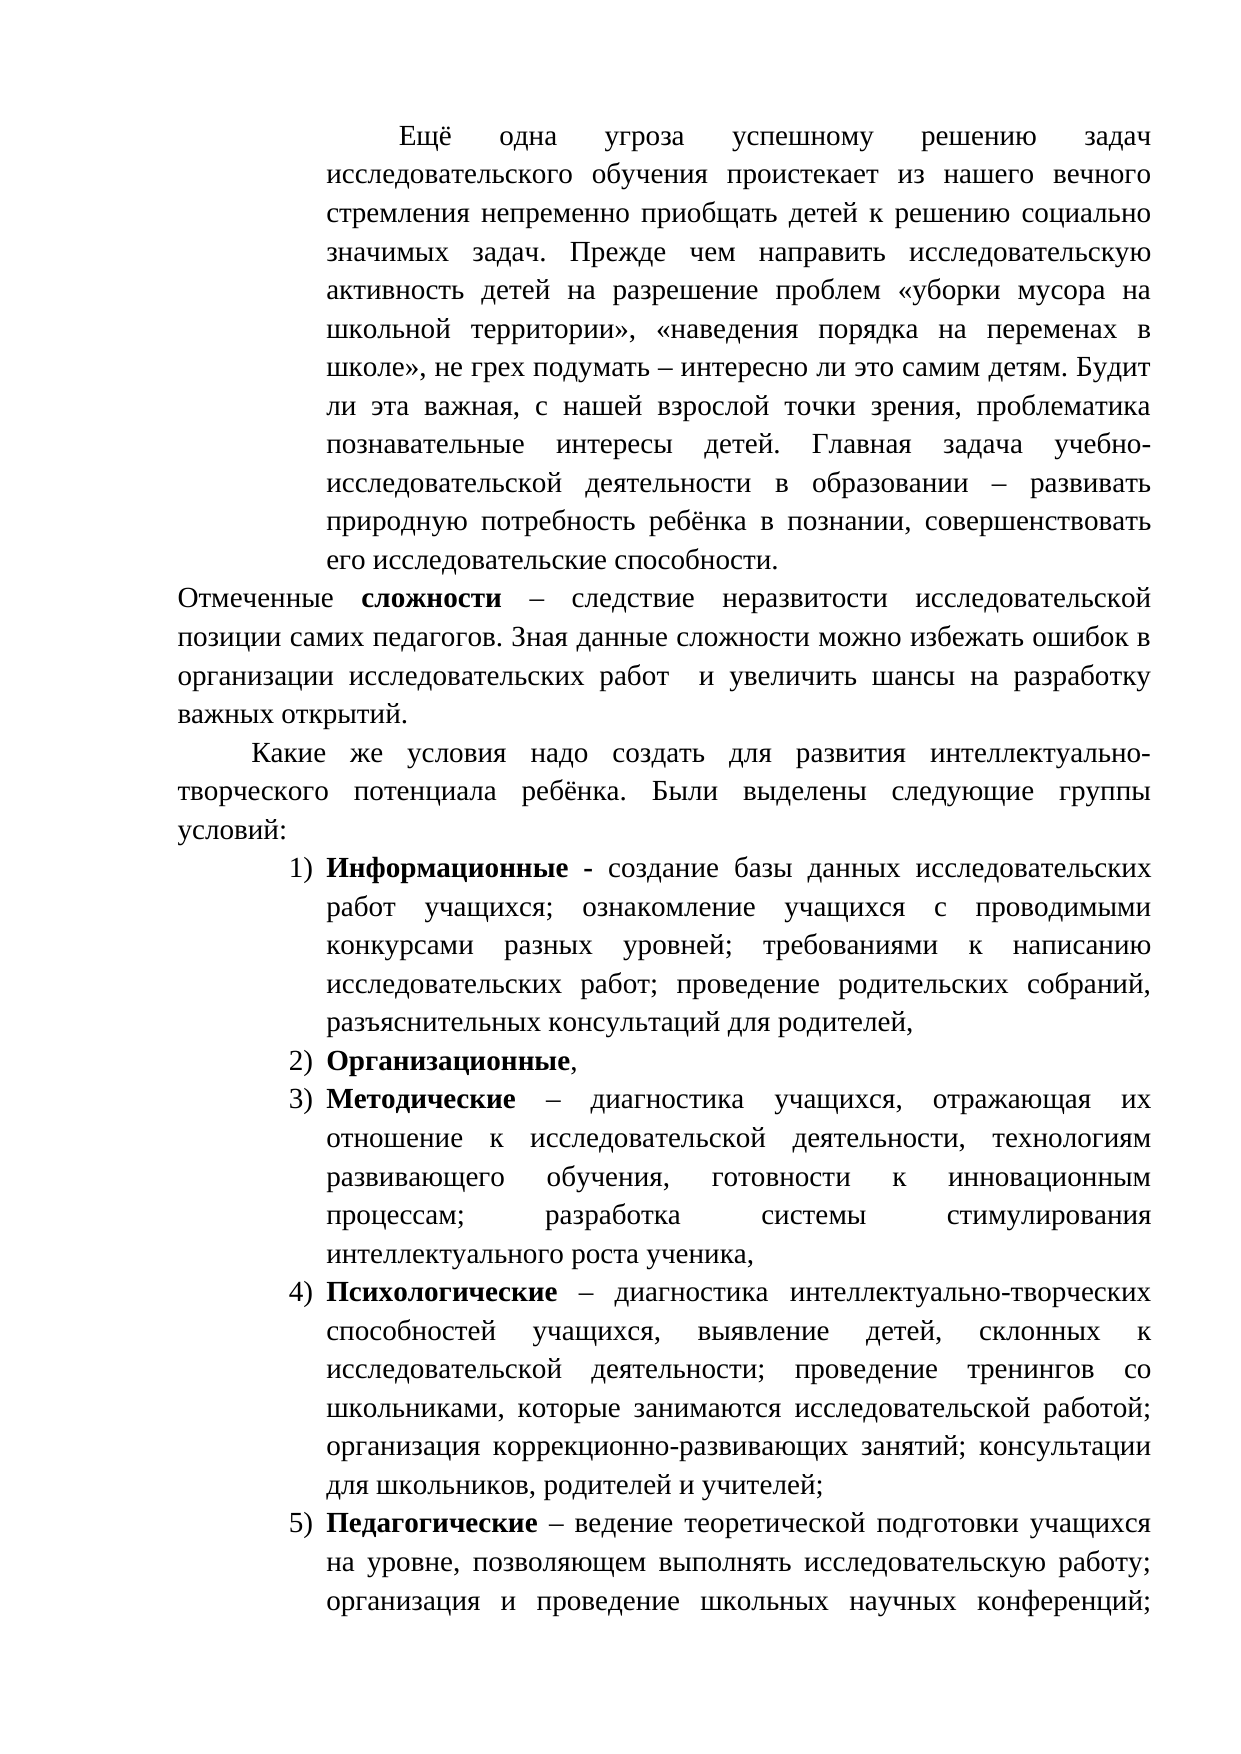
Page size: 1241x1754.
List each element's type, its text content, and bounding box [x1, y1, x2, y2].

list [288, 1506, 1152, 1616]
list Методические – диагностика учащихся, отражающая их отношение к исследовательской деятельности, технологиям развивающего обучения, готовности к инновационным процессам; разработка системы стимулирования интеллектуального роста ученика, [288, 1082, 1152, 1269]
list Психологические – диагностика интеллектуально-творческих способностей учащихся, выявление детей, склонных к исследовательской деятельности; проведение тренингов со школьниками, которые занимаются исследовательской работой; организация коррекционно-развивающих занятий; консультации для школьников, родителей и учителей; [288, 1274, 1152, 1501]
list Организационные, [288, 1043, 1152, 1077]
list Ещё одна угроза успешному решению задач исследовательского обучения проистекает из нашего вечного стремления непременно приобщать детей к решению социально значимых задач. Прежде чем направить исследовательскую активность детей на разрешение проблем «уборки мусора на школьной территории», «наведения порядка на переменах в школе», не грех подумать – интересно ли это самим детям. Будит ли эта важная, с нашей взрослой точки зрения, проблематика познавательные интересы детей. Главная задача учебно-исследовательской деятельности в образовании – развивать природную потребность ребёнка в познании, совершенствовать его исследовательские способности. [326, 118, 1152, 576]
list Информационные - создание базы данных исследовательских работ учащихся; ознакомление учащихся с проводимыми конкурсами разных уровней; требованиями к написанию исследовательских работ; проведение родительских собраний, разъяснительных консультаций для родителей, [288, 850, 1152, 1038]
text Какие же условия надо создать для развития интеллектуально-творческого потенциала ребёнка. Были выделены следующие группы условий: [177, 735, 1152, 845]
list Отмеченные сложности – следствие неразвитости исследовательской позиции самих педагогов. Зная данные сложности можно избежать ошибок в организации исследовательских работ и увеличить шансы на разработку важных открытий. [177, 581, 1152, 730]
